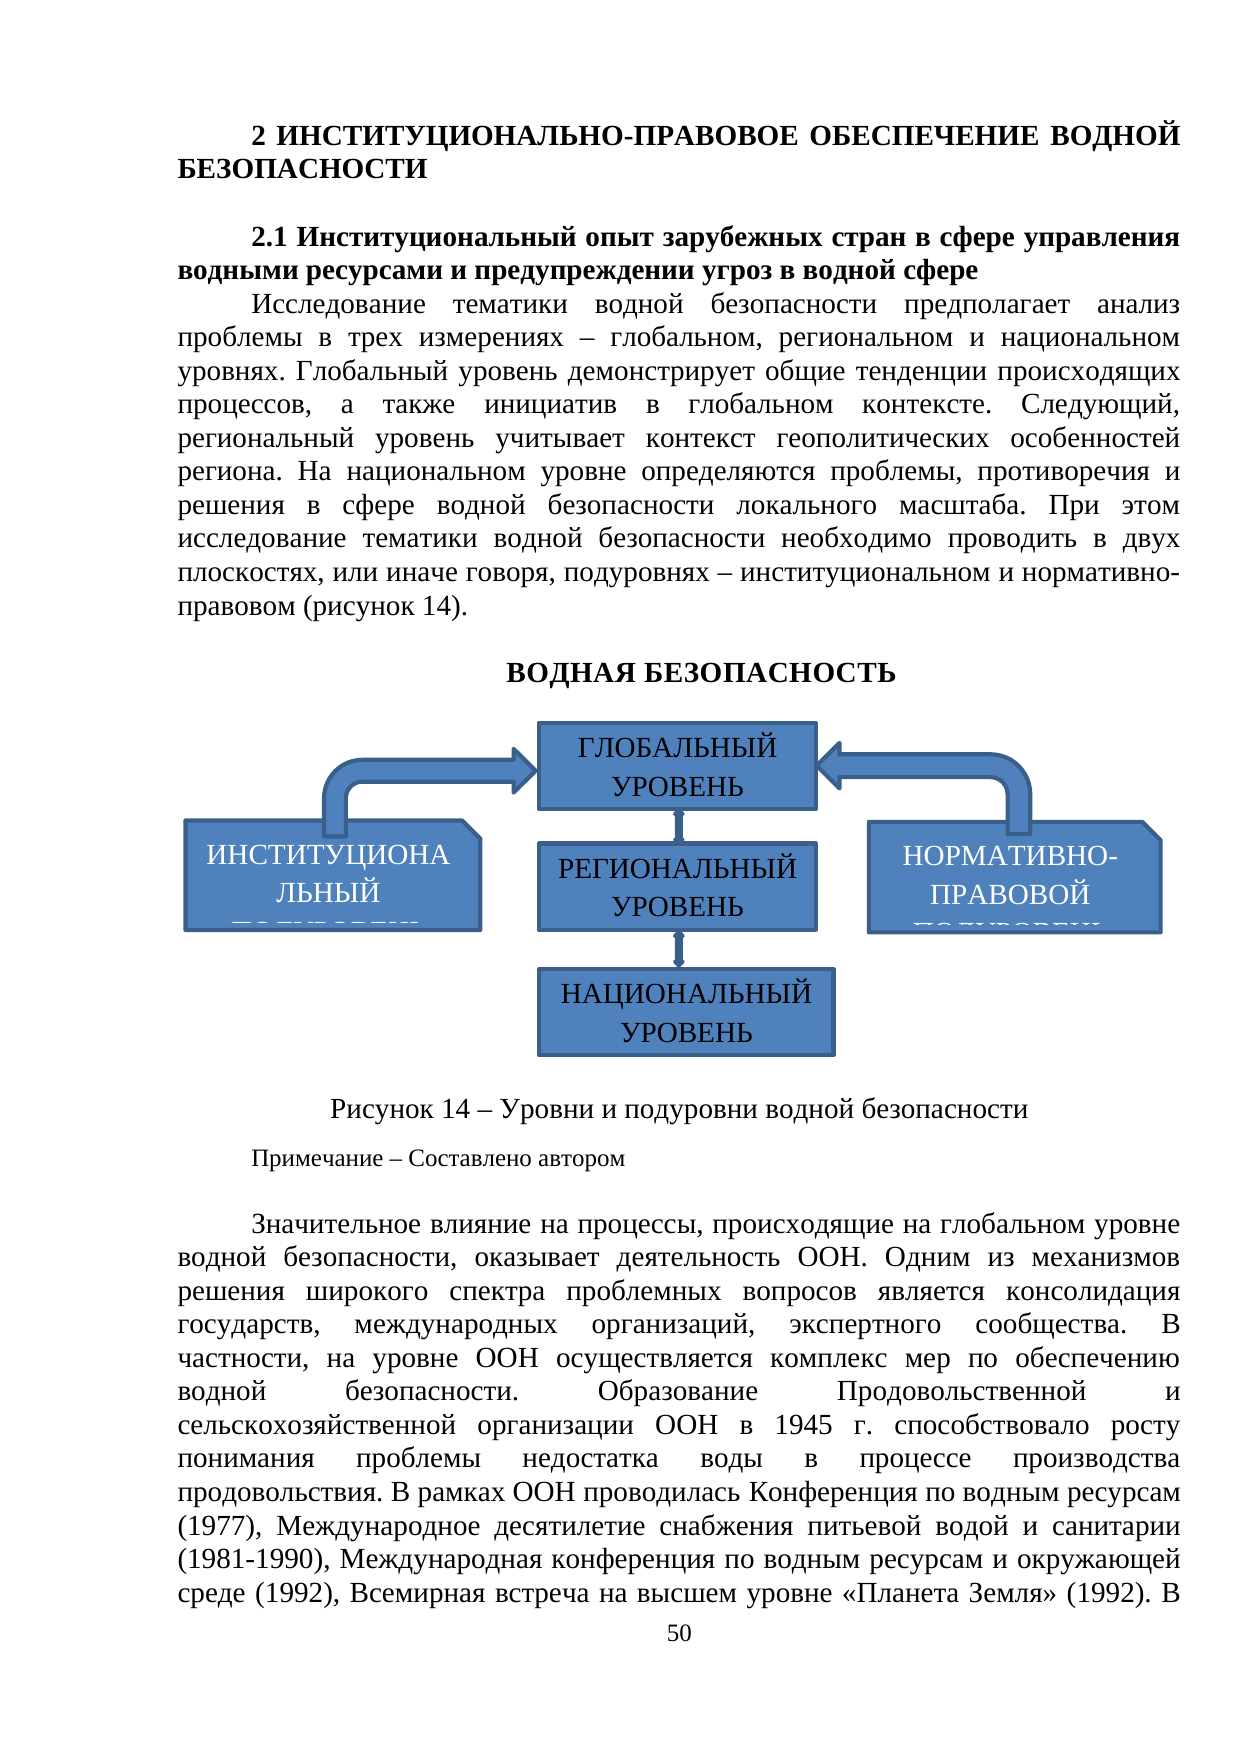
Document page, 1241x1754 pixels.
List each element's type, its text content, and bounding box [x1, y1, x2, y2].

text Исследование тематики водной безопасности предполагает анализ проблемы в трех измерениях – глобальном, региональном и национальном уровнях. Глобальный уровень демонстрирует общие тенденции происходящих процессов, а также инициатив в глобальном контексте. Следующий, региональный уровень учитывает контекст геополитических особенностей региона. На национальном уровне определяются проблемы, противоречия и решения в сфере водной безопасности локального масштаба. При этом исследование тематики водной безопасности необходимо проводить в двух плоскостях, или иначе говоря, подуровнях – институциональном и нормативно-правовом (рисунок 14). [177, 286, 1181, 621]
text ВОДНАЯ БЕЗОПАСНОСТЬ [177, 655, 1181, 688]
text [177, 1206, 1181, 1608]
text Примечание – Составлено автором [177, 1143, 1181, 1172]
text 2.1 Институциональный опыт зарубежных стран в сфере управления водными ресурсами и предупреждении угроз в водной сфере [177, 219, 1181, 286]
text 2 Институционально-правовое обеспечение водной безопасности [177, 118, 1181, 185]
text Рисунок 14 – Уровни и подуровни водной безопасности [177, 1091, 1181, 1124]
